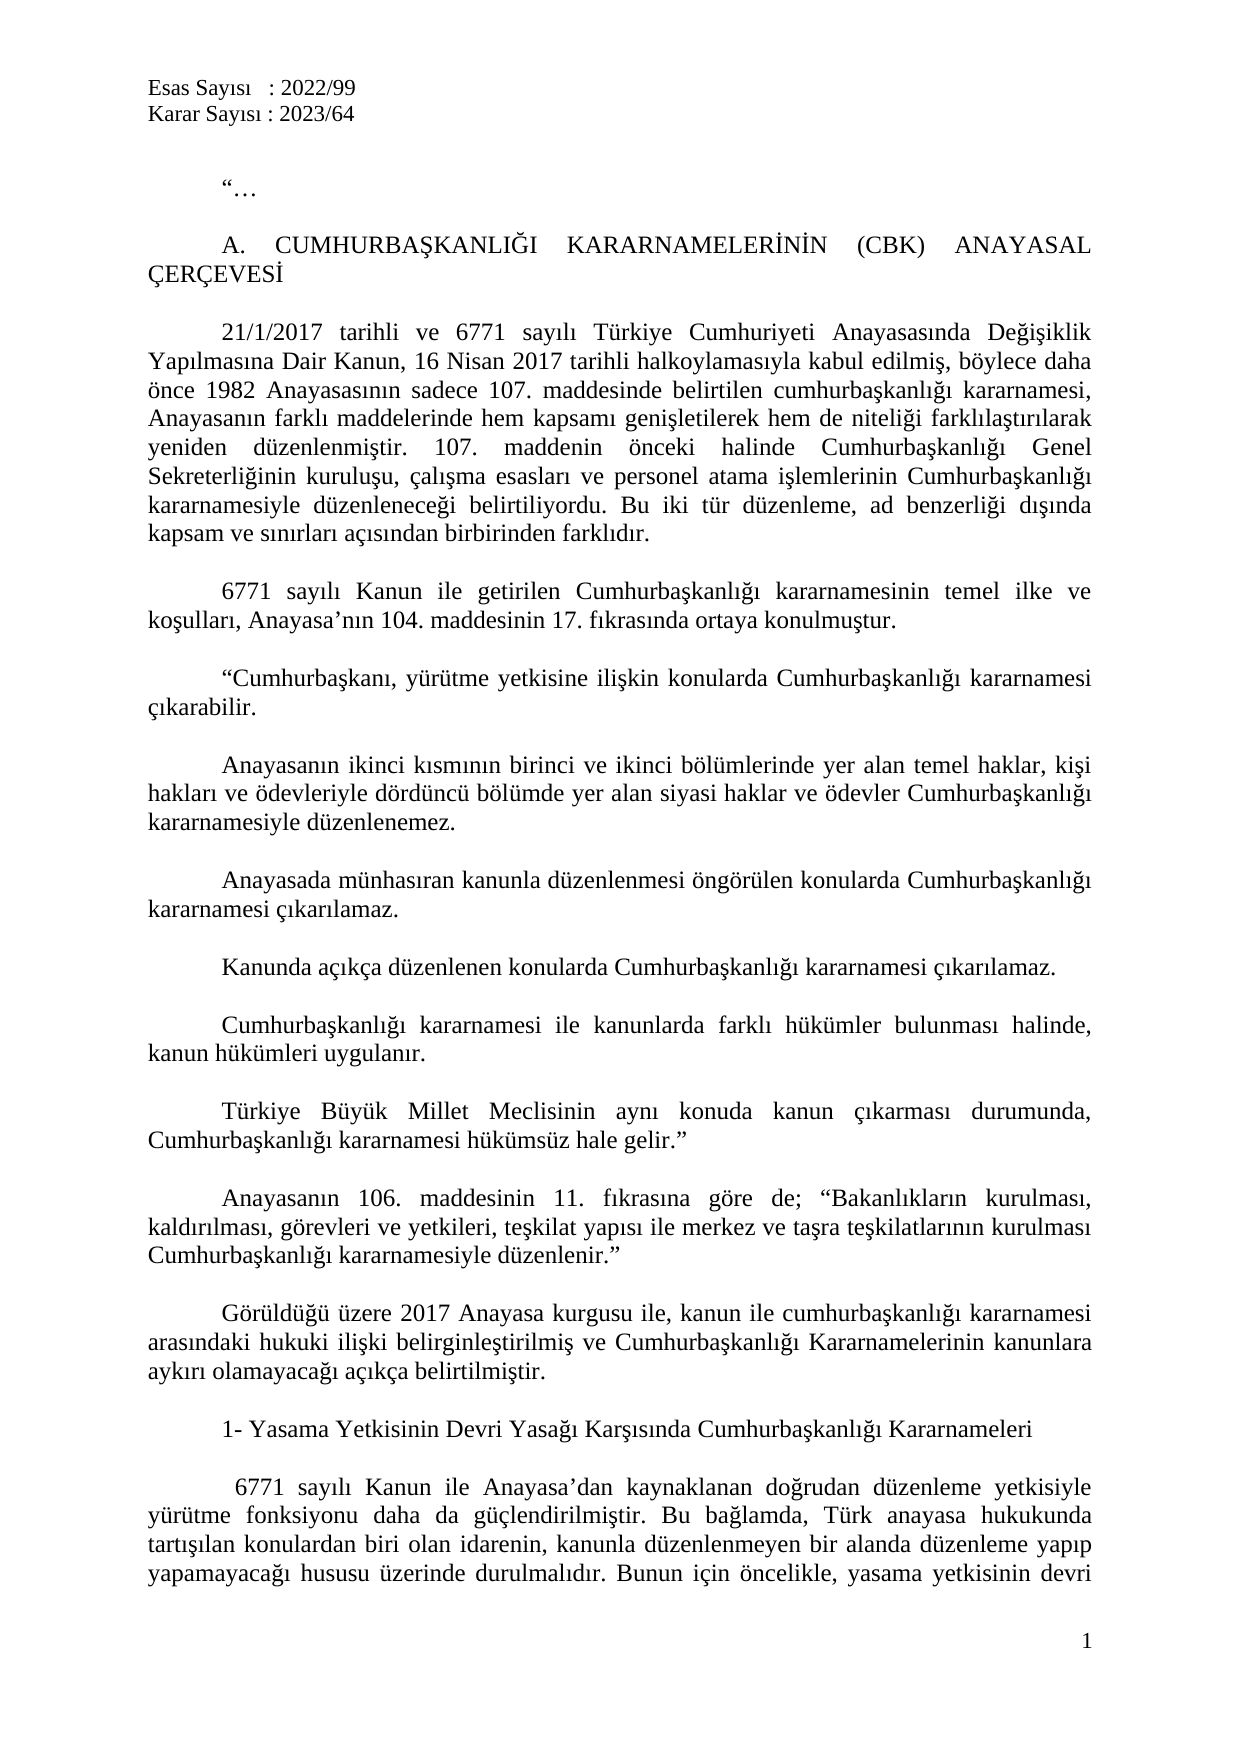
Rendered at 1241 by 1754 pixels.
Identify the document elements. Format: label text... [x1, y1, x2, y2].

text Kanunda açıkça düzenlenen konularda Cumhurbaşkanlığı kararnamesi çıkarılamaz. [148, 952, 1093, 981]
text “Cumhurbaşkanı, yürütme yetkisine ilişkin konularda Cumhurbaşkanlığı kararnamesi çıkarabilir. [148, 663, 1093, 721]
text 1- Yasama Yetkisinin Devri Yasağı Karşısında Cumhurbaşkanlığı Kararnameleri [148, 1414, 1093, 1443]
text Anayasanın ikinci kısmının birinci ve ikinci bölümlerinde yer alan temel haklar, kişi hakları ve ödevleriyle dördüncü bölümde yer alan siyasi haklar ve ödevler Cumhurbaşkanlığı kararnamesiyle düzenlenemez. [148, 750, 1093, 836]
text Cumhurbaşkanlığı kararnamesi ile kanunlarda farklı hükümler bulunması halinde, kanun hükümleri uygulanır. [148, 1010, 1093, 1067]
text Görüldüğü üzere 2017 Anayasa kurgusu ile, kanun ile cumhurbaşkanlığı kararnamesi arasındaki hukuki ilişki belirginleştirilmiş ve Cumhurbaşkanlığı Kararnamelerinin kanunlara aykırı olamayacağı açıkça belirtilmiştir. [148, 1298, 1093, 1385]
text “… [148, 173, 1093, 201]
text 21/1/2017 tarihli ve 6771 sayılı Türkiye Cumhuriyeti Anayasasında Değişiklik Yapılmasına Dair Kanun, 16 Nisan 2017 tarihli halkoylamasıyla kabul edilmiş, böylece daha önce 1982 Anayasasının sadece 107. maddesinde belirtilen cumhurbaşkanlığı kararnamesi, Anayasanın farklı maddelerinde hem kapsamı genişletilerek hem de niteliği farklılaştırılarak yeniden düzenlenmiştir. 107. maddenin önceki halinde Cumhurbaşkanlığı Genel Sekreterliğinin kuruluşu, çalışma esasları ve personel atama işlemlerinin Cumhurbaşkanlığı kararnamesiyle düzenleneceği belirtiliyordu. Bu iki tür düzenleme, ad benzerliği dışında kapsam ve sınırları açısından birbirinden farklıdır. [148, 317, 1093, 547]
text Anayasada münhasıran kanunla düzenlenmesi öngörülen konularda Cumhurbaşkanlığı kararnamesi çıkarılamaz. [148, 865, 1093, 923]
text Türkiye Büyük Millet Meclisinin aynı konuda kanun çıkarması durumunda, Cumhurbaşkanlığı kararnamesi hükümsüz hale gelir.” [148, 1096, 1093, 1154]
text 6771 sayılı Kanun ile getirilen Cumhurbaşkanlığı kararnamesinin temel ilke ve koşulları, Anayasa’nın 104. maddesinin 17. fıkrasında ortaya konulmuştur. [148, 576, 1093, 634]
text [148, 1472, 1093, 1587]
text A. CUMHURBAŞKANLIĞI KARARNAMELERİNİN (CBK) ANAYASAL ÇERÇEVESİ [148, 231, 1093, 288]
text Anayasanın 106. maddesinin 11. fıkrasına göre de; “Bakanlıkların kurulması, kaldırılması, görevleri ve yetkileri, teşkilat yapısı ile merkez ve taşra teşkilatlarının kurulması Cumhurbaşkanlığı kararnamesiyle düzenlenir.” [148, 1183, 1093, 1269]
